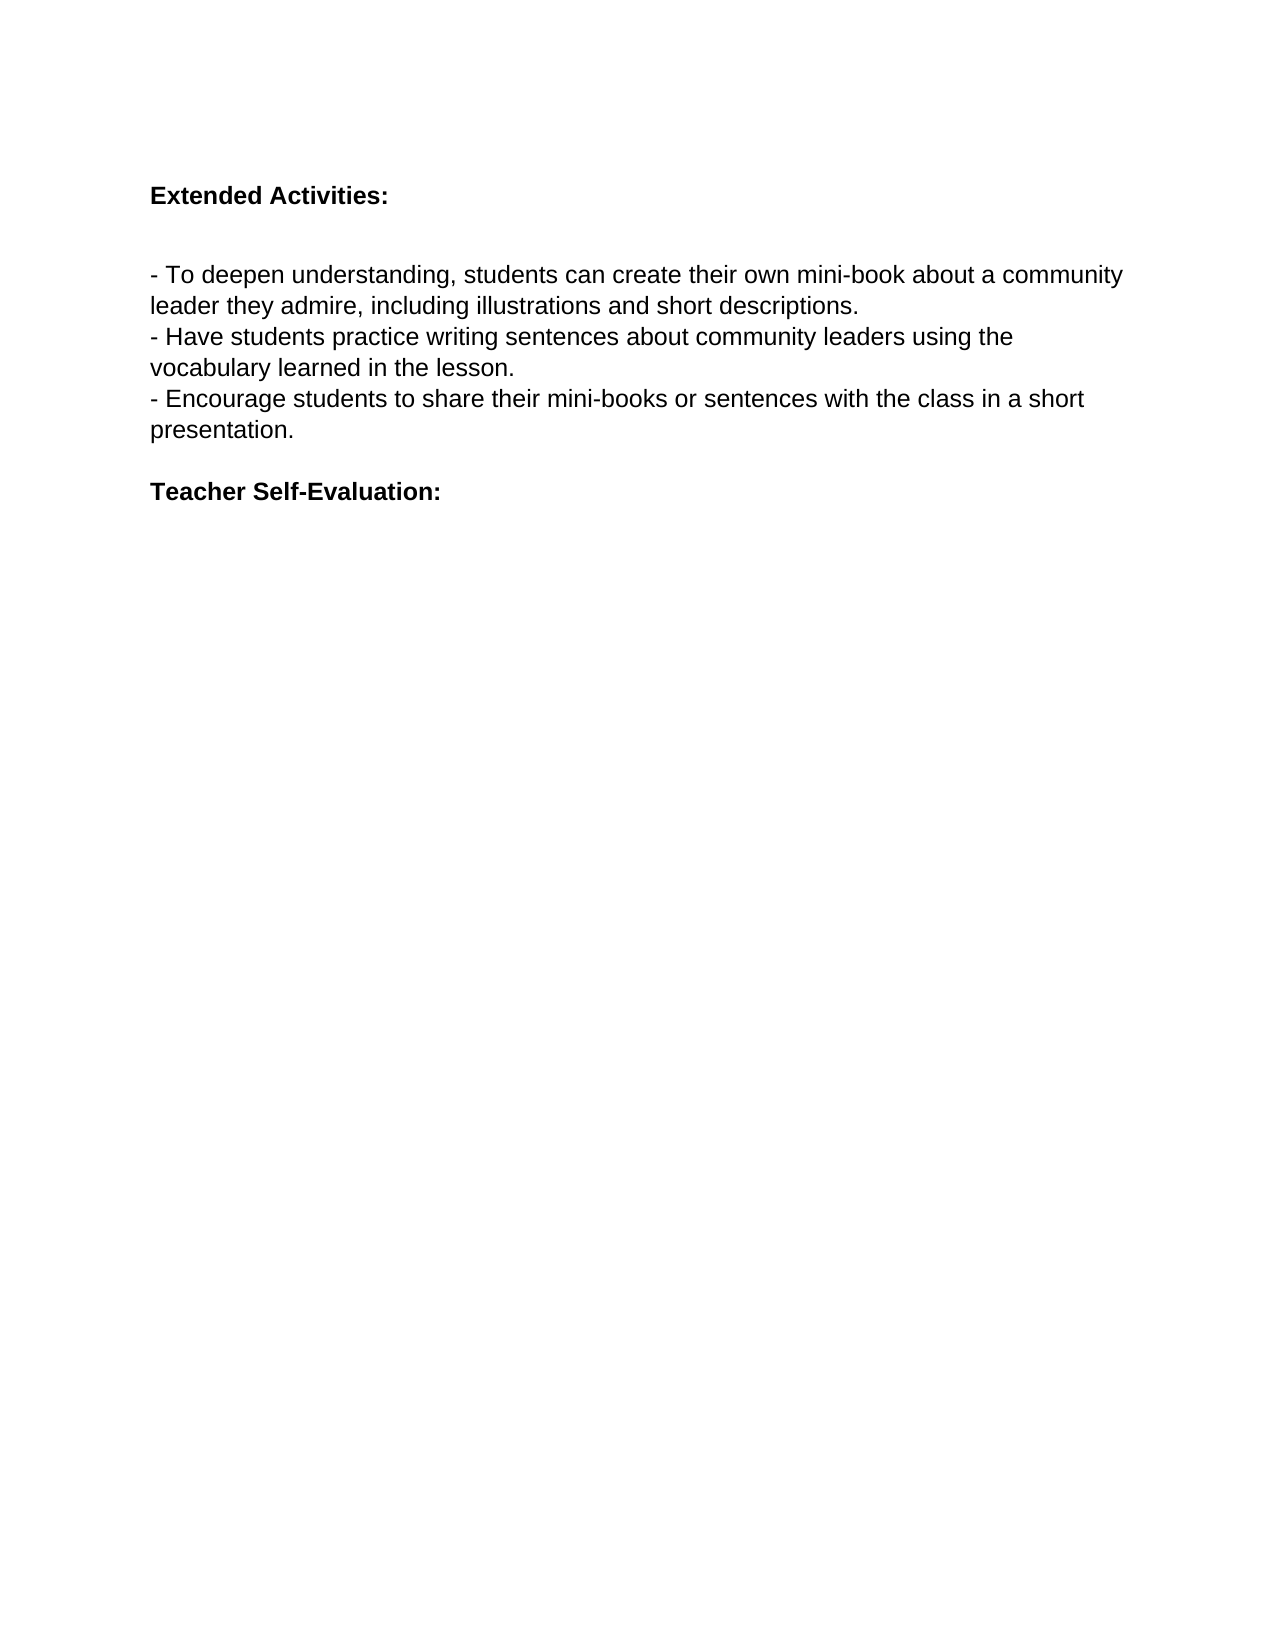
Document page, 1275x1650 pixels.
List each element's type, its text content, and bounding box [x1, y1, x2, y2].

text - To deepen understanding, students can create their own mini-book about a community leader they admire, including illustrations and short descriptions. - Have students practice writing sentences about community leaders using the vocabulary learned in the lesson. - Encourage students to share their mini-books or sentences with the class in a short presentation. Teacher Self-Evaluation: [150, 229, 1125, 506]
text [150, 150, 1125, 210]
